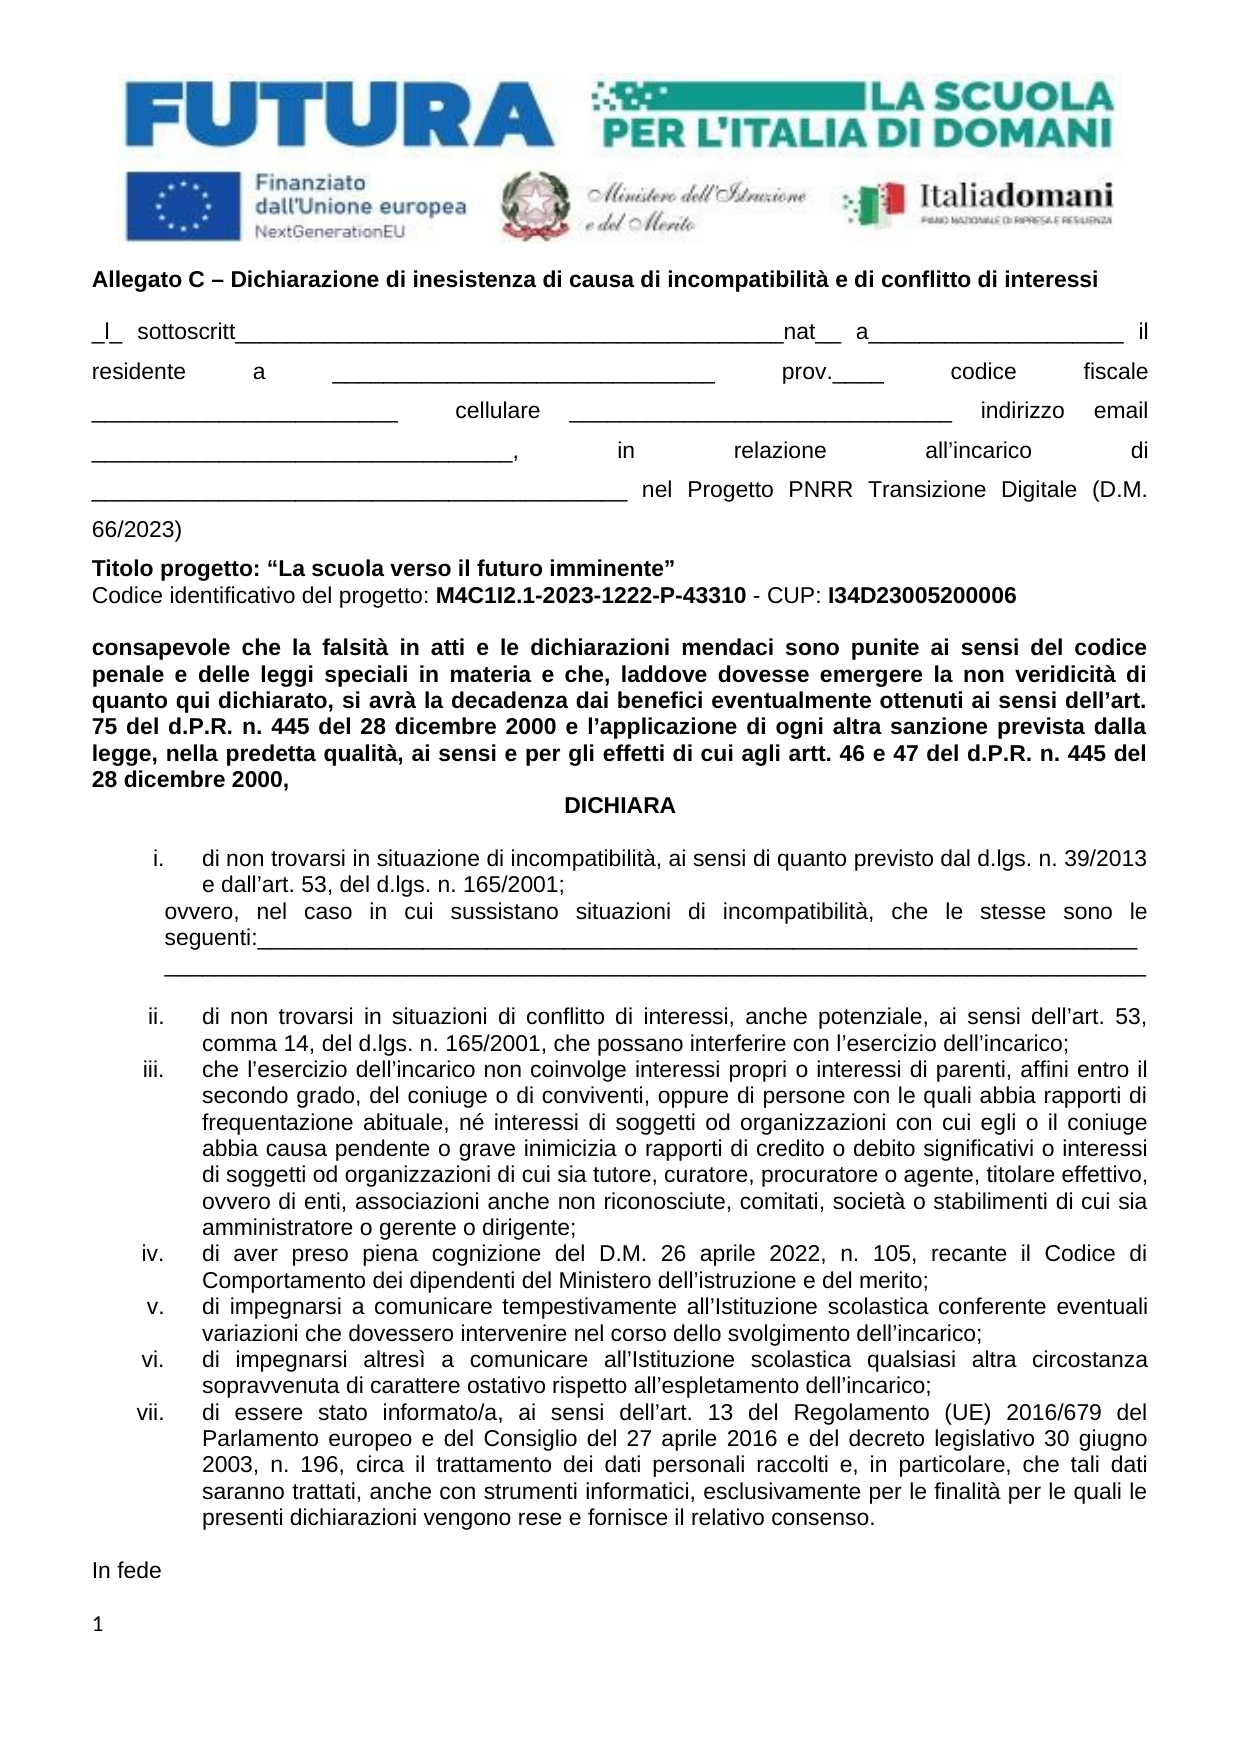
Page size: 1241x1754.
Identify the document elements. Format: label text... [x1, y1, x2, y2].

list di non trovarsi in situazioni di conflitto di interessi, anche potenziale, ai sensi dell’art. 53, comma 14, del d.lgs. n. 165/2001, che possano interferire con l’esercizio dell’incarico; [164, 1003, 1148, 1056]
text DICHIARA [92, 792, 1148, 819]
list di aver preso piena cognizione del D.M. 26 aprile 2022, n. 105, recante il Codice di Comportamento dei dipendenti del Ministero dell’istruzione e del merito; [164, 1240, 1148, 1293]
text consapevole che la falsità in atti e le dichiarazioni mendaci sono punite ai sensi del codice penale e delle leggi speciali in materia e che, laddove dovesse emergere la non veridicità di quanto qui dichiarato, si avrà la decadenza dai benefici eventualmente ottenuti ai sensi dell’art. 75 del d.P.R. n. 445 del 28 dicembre 2000 e l’applicazione di ogni altra sanzione prevista dalla legge, nella predetta qualità, ai sensi e per gli effetti di cui agli artt. 46 e 47 del d.P.R. n. 445 del 28 dicembre 2000, [92, 634, 1148, 792]
list di impegnarsi a comunicare tempestivamente all’Istituzione scolastica conferente eventuali variazioni che dovessero intervenire nel corso dello svolgimento dell’incarico; [164, 1293, 1148, 1346]
picture [118, 73, 1122, 245]
list di impegnarsi altresì a comunicare all’Istituzione scolastica qualsiasi altra circostanza sopravvenuta di carattere ostativo rispetto all’espletamento dell’incarico; [164, 1346, 1148, 1398]
list che l’esercizio dell’incarico non coinvolge interessi propri o interessi di parenti, affini entro il secondo grado, del coniuge o di conviventi, oppure di persone con le quali abbia rapporti di frequentazione abituale, né interessi di soggetti od organizzazioni con cui egli o il coniuge abbia causa pendente o grave inimicizia o rapporti di credito o debito significativi o interessi di soggetti od organizzazioni di cui sia tutore, curatore, procuratore o agente, titolare effettivo, ovvero di enti, associazioni anche non riconosciute, comitati, società o stabilimenti di cui sia amministratore o gerente o dirigente; [164, 1056, 1148, 1240]
text Allegato C – Dichiarazione di inesistenza di causa di incompatibilità e di conflitto di interessi [92, 266, 1148, 292]
list di essere stato informato/a, ai sensi dell’art. 13 del Regolamento (UE) 2016/679 del Parlamento europeo e del Consiglio del 27 aprile 2016 e del decreto legislativo 30 giugno 2003, n. 196, circa il trattamento dei dati personali raccolti e, in particolare, che tali dati saranno trattati, anche con strumenti informatici, esclusivamente per le finalità per le quali le presenti dichiarazioni vengono rese e fornisce il relativo consenso. [164, 1398, 1148, 1530]
text Codice identificativo del progetto: M4C1I2.1-2023-1222-P-43310 - CUP: I34D23005200006 [92, 582, 1148, 608]
text _l_ sottoscritt___________________________________________nat__ a____________________ il residente a ______________________________ prov.____ codice fiscale ________________________ cellulare ______________________________ indirizzo email _________________________________, in relazione all’incarico di __________________________________________ nel Progetto PNRR Transizione Digitale (D.M. 66/2023) [92, 318, 1148, 542]
list di non trovarsi in situazione di incompatibilità, ai sensi di quanto previsto dal d.lgs. n. 39/2013 e dall’art. 53, del d.lgs. n. 165/2001; [164, 845, 1148, 898]
text ovvero, nel caso in cui sussistano situazioni di incompatibilità, che le stesse sono le seguenti:__________________________________________________________________________________________________________________________________________________ [164, 898, 1148, 977]
text In fede [92, 1557, 1148, 1583]
text Titolo progetto: “La scuola verso il futuro imminente” [92, 555, 1148, 582]
